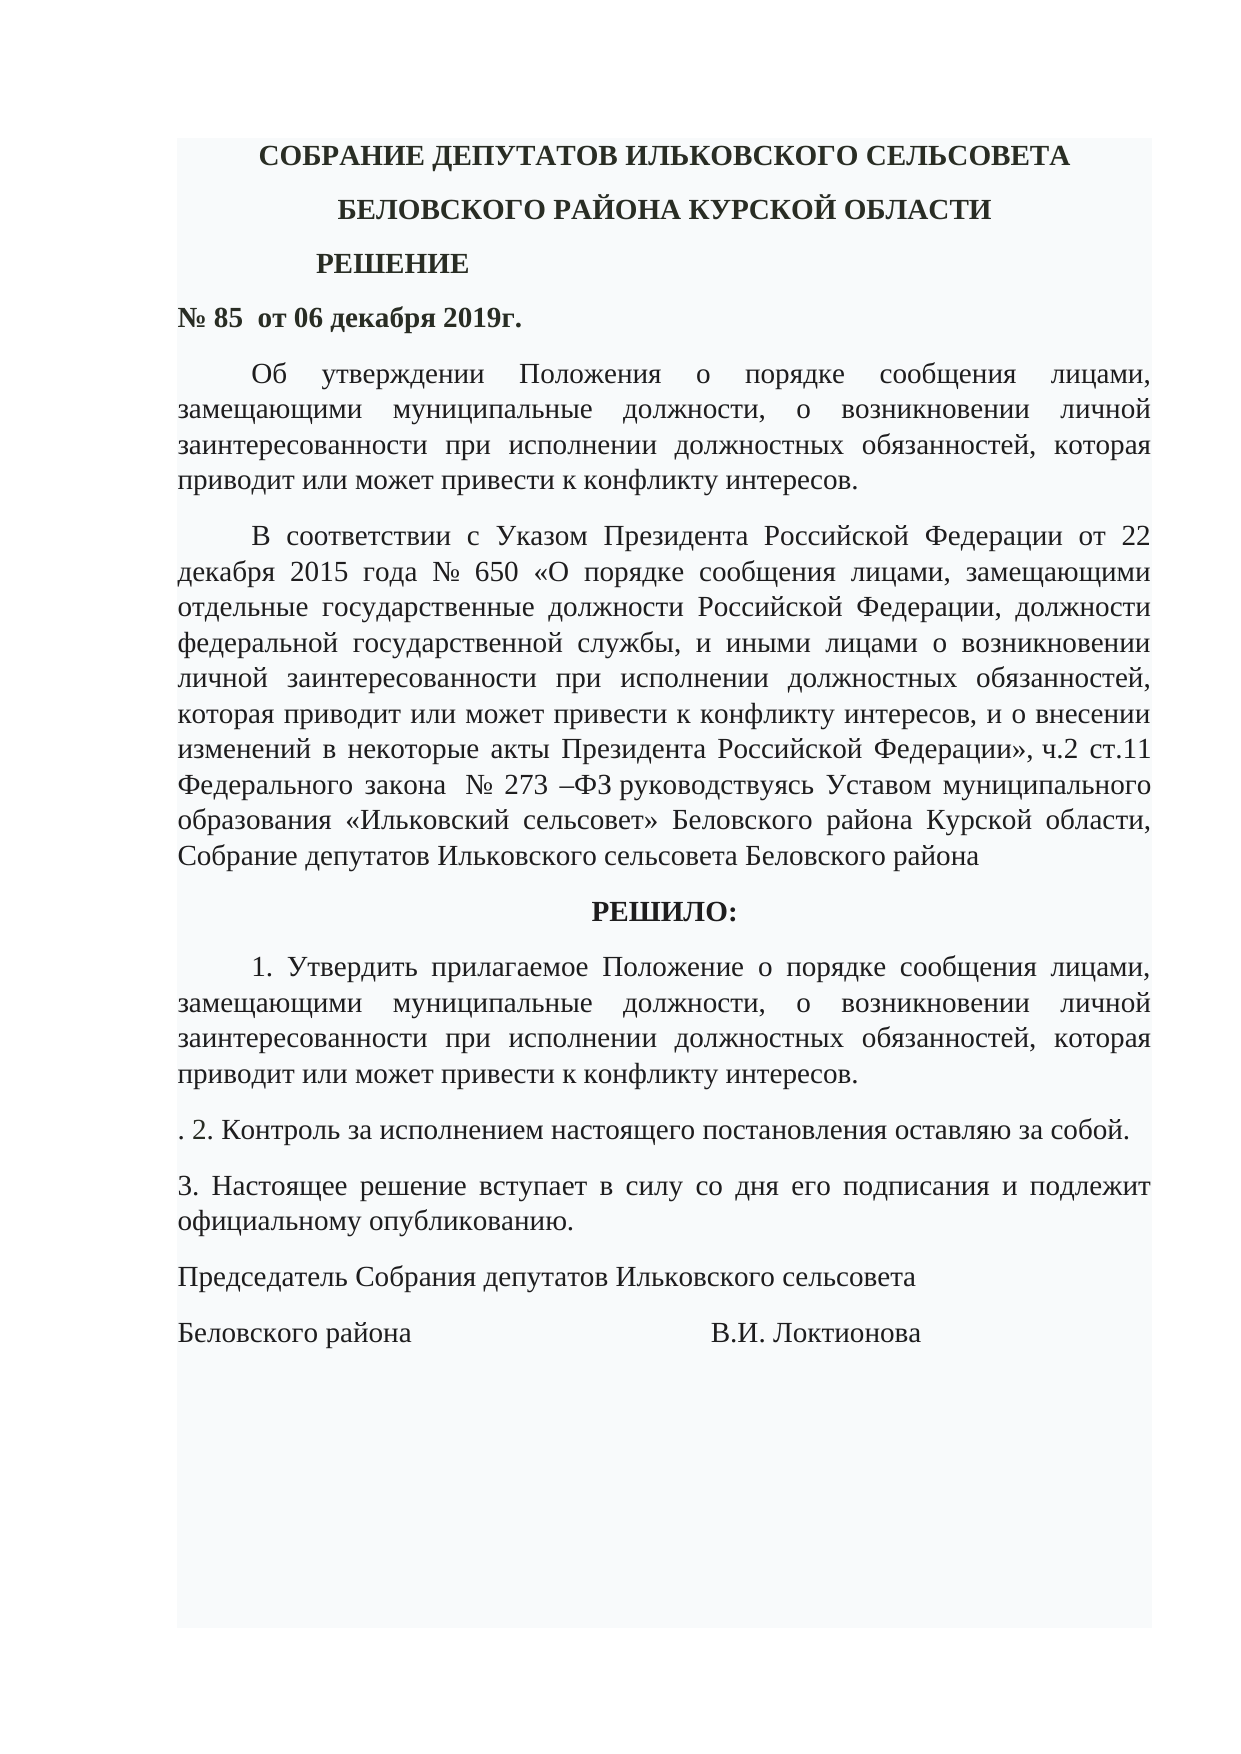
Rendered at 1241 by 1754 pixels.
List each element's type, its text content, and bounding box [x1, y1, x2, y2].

text Об утверждении Положения о порядке сообщения лицами, замещающими муниципальные должности, о возникновении личной заинтересованности при исполнении должностных обязанностей, которая приводит или может привести к конфликту интересов. [177, 354, 1152, 496]
text Беловского района В.И. Локтионова [177, 1313, 1152, 1348]
text СОБРАНИЕ ДЕПУТАТОВ ИЛЬКОВСКОГО СЕЛЬСОВЕТА [177, 138, 1152, 172]
text . 2. Контроль за исполнением настоящего постановления оставляю за собой. [177, 1110, 1152, 1146]
text 1. Утвердить прилагаемое Положение о порядке сообщения лицами, замещающими муниципальные должности, о возникновении личной заинтересованности при исполнении должностных обязанностей, которая приводит или может привести к конфликту интересов. [177, 948, 1152, 1090]
text РЕШИЛО: [177, 892, 1152, 927]
text № 85 от 06 декабря 2019г. [177, 300, 1152, 333]
text В соответствии с Указом Президента Российской Федерации от 22 декабря 2015 года № 650 «О порядке сообщения лицами, замещающими отдельные государственные должности Российской Федерации, должности федеральной государственной службы, и иными лицами о возникновении личной заинтересованности при исполнении должностных обязанностей, которая приводит или может привести к конфликту интересов, и о внесении изменений в некоторые акты Президента Российской Федерации», ч.2 ст.11 Федерального закона № 273 –ФЗ руководствуясь Уставом муниципального образования «Ильковский сельсовет» Беловского района Курской области, Собрание депутатов Ильковского сельсовета Беловского района [177, 516, 1152, 871]
text РЕШЕНИЕ [177, 246, 1152, 280]
text 3. Настоящее решение вступает в силу со дня его подписания и подлежит официальному опубликованию. [177, 1166, 1152, 1237]
text Председатель Собрания депутатов Ильковского сельсовета [177, 1257, 1152, 1293]
text БЕЛОВСКОГО РАЙОНА КУРСКОЙ ОБЛАСТИ [177, 192, 1152, 226]
